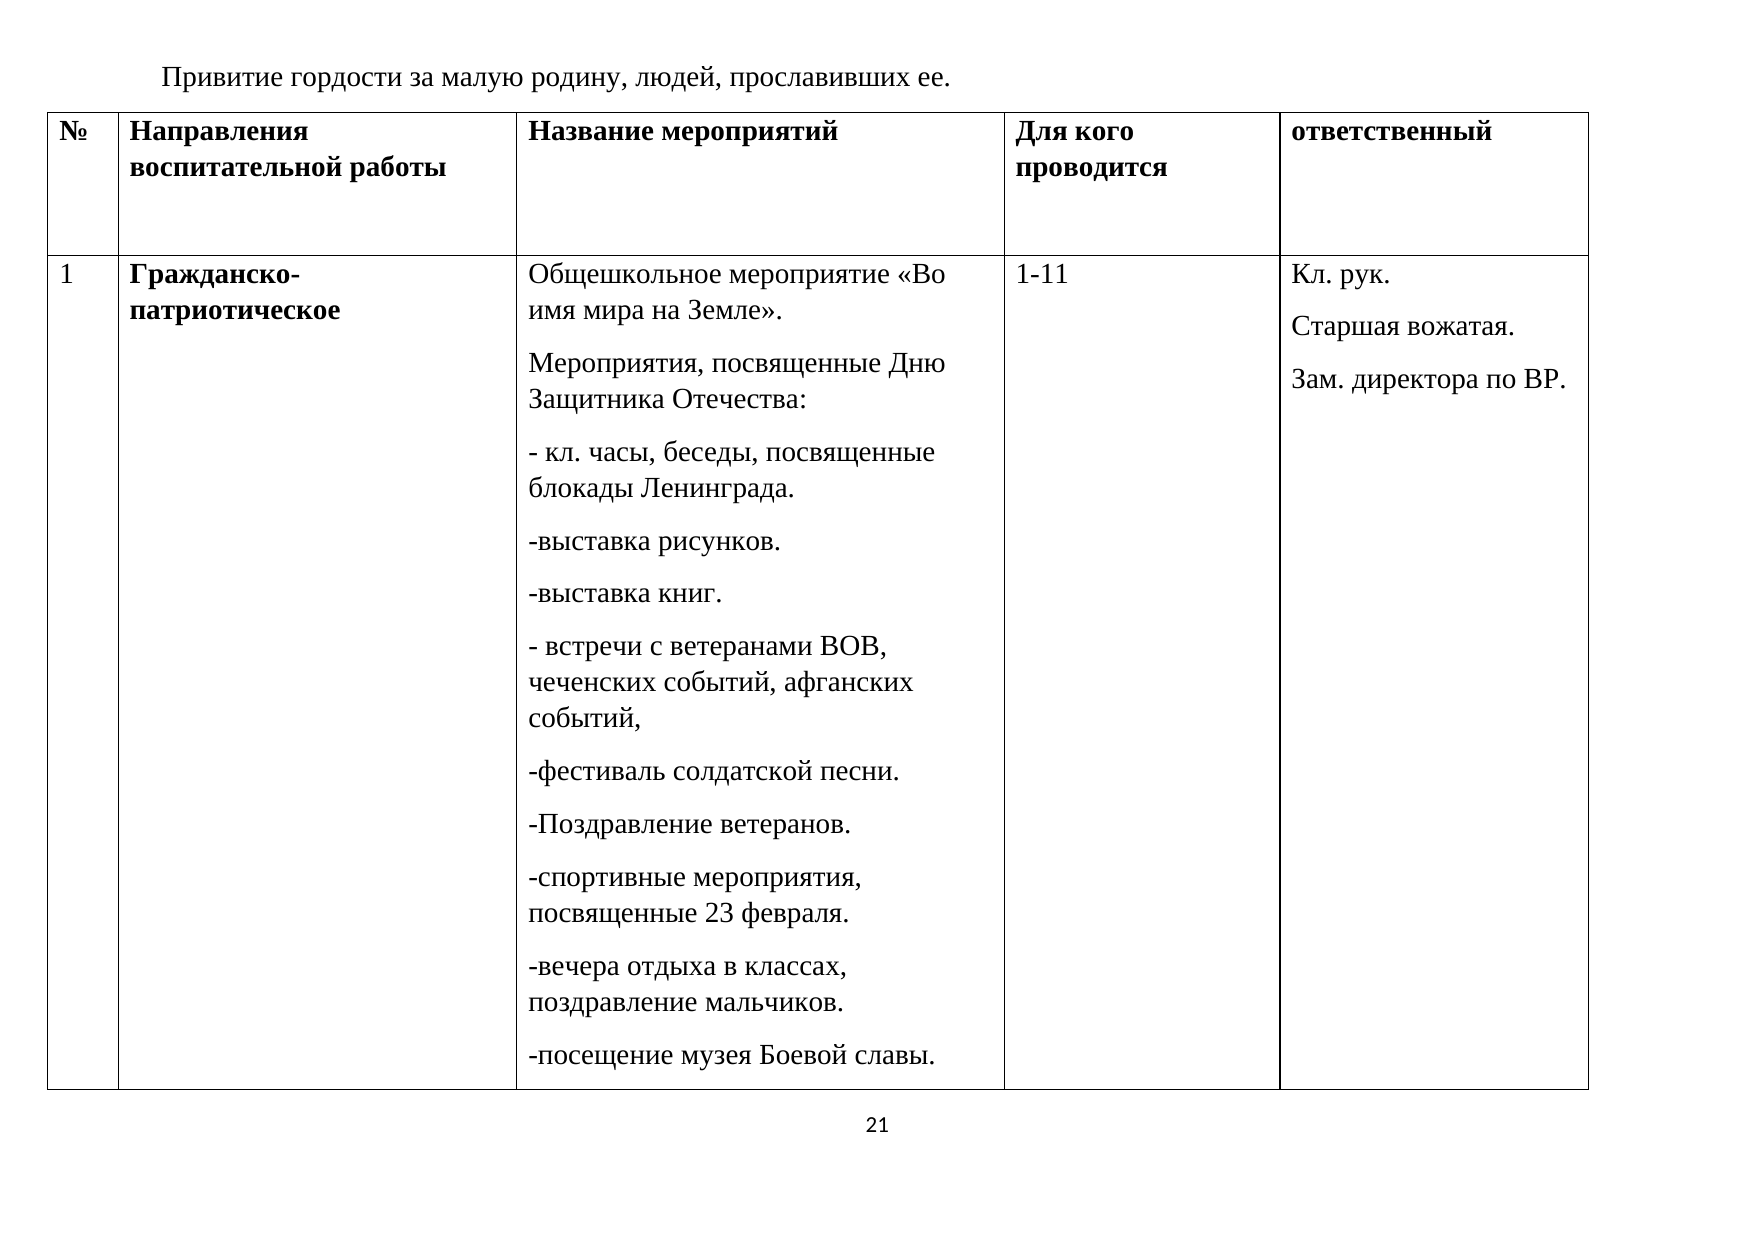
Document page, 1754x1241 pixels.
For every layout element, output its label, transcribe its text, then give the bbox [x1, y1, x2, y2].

table_header Название мероприятий [517, 113, 1004, 255]
table_cell 1 [48, 256, 118, 1089]
table_cell Гражданско-патриотическое [119, 256, 516, 1089]
table_header ответственный [1281, 113, 1588, 255]
table_cell Кл. рук. Старшая вожатая. Зам. директора по ВР. [1281, 256, 1588, 1089]
table_header Направления воспитательной работы [119, 113, 516, 255]
text Привитие гордости за малую родину, людей, прославивших ее. [59, 59, 1695, 93]
table_cell 1-11 [1005, 256, 1279, 1089]
table_cell Общешкольное мероприятие «Во имя мира на Земле». Мероприятия, посвященные Дню Защитника Отечества: - кл. часы, беседы, посвященные блокады Ленинграда. -выставка рисунков. -выставка книг. - встречи с ветеранами ВОВ, чеченских событий, афганских событий, -фестиваль солдатской песни. -Поздравление ветеранов. -спортивные мероприятия, посвященные 23 февраля. -вечера отдыха в классах, поздравление мальчиков. -посещение музея Боевой славы. [517, 256, 1004, 1089]
table_header Для кого проводится [1005, 113, 1279, 255]
table_header № [48, 113, 118, 255]
